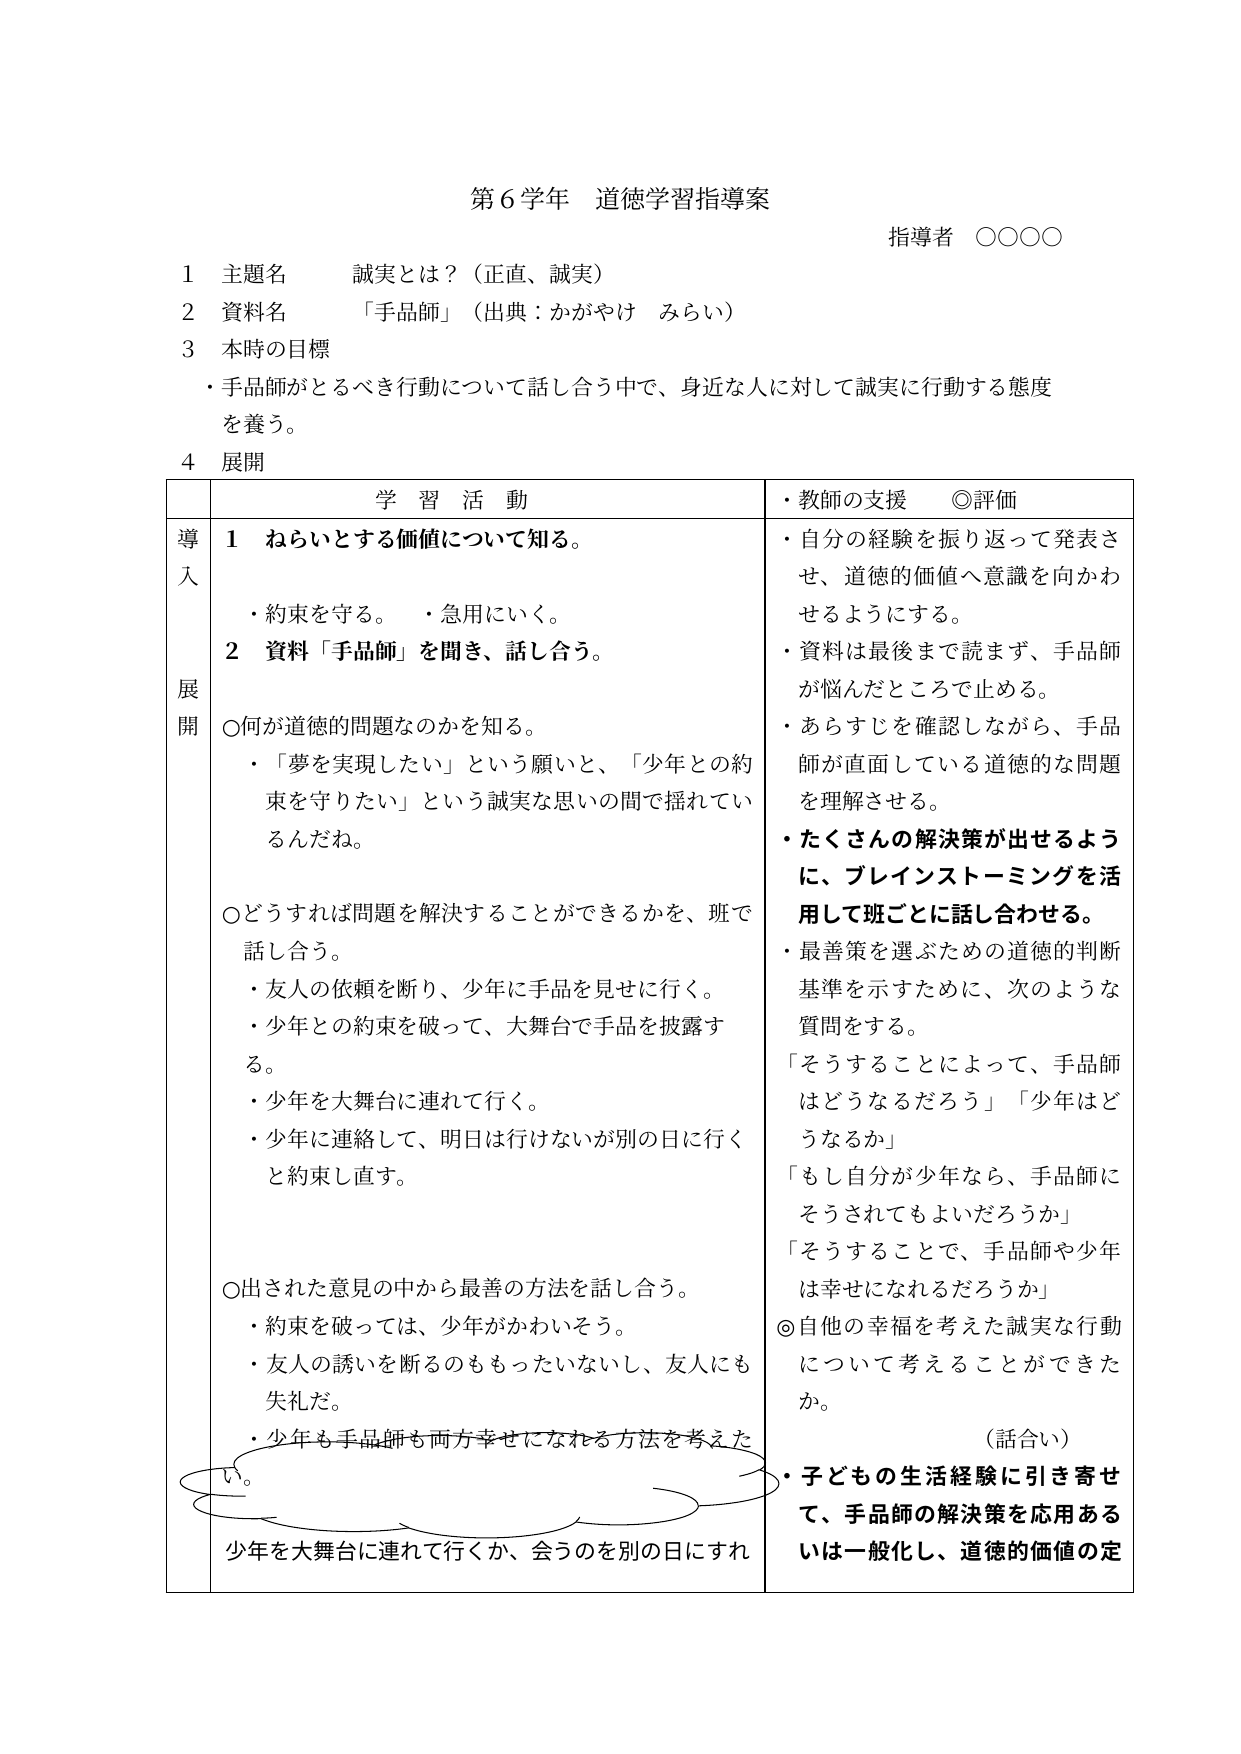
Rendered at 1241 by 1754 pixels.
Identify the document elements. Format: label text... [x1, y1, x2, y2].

text ２ 資料名 「手品師」（出典：かがやけ みらい） [177, 292, 1063, 329]
text ・手品師がとるべき行動について話し合う中で、身近な人に対して誠実に行動する態度を養う。 [199, 367, 1063, 442]
table_header ・教師の支援 ◎評価 [766, 480, 1133, 518]
table_header 学 習 活 動 [211, 480, 764, 518]
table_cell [211, 1434, 764, 1537]
text ４ 展開 [177, 442, 1063, 479]
text ３ 本時の目標 [177, 329, 1063, 367]
text 第６学年 道徳学習指導案 [177, 179, 1063, 217]
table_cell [766, 519, 1133, 1592]
text 指導者 ○○○○ [177, 217, 1063, 254]
table_cell 導入 展開 終末 [167, 519, 210, 1592]
text １ 主題名 誠実とは？（正直、誠実） [177, 254, 1063, 292]
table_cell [211, 1497, 764, 1592]
table_header [167, 480, 210, 518]
